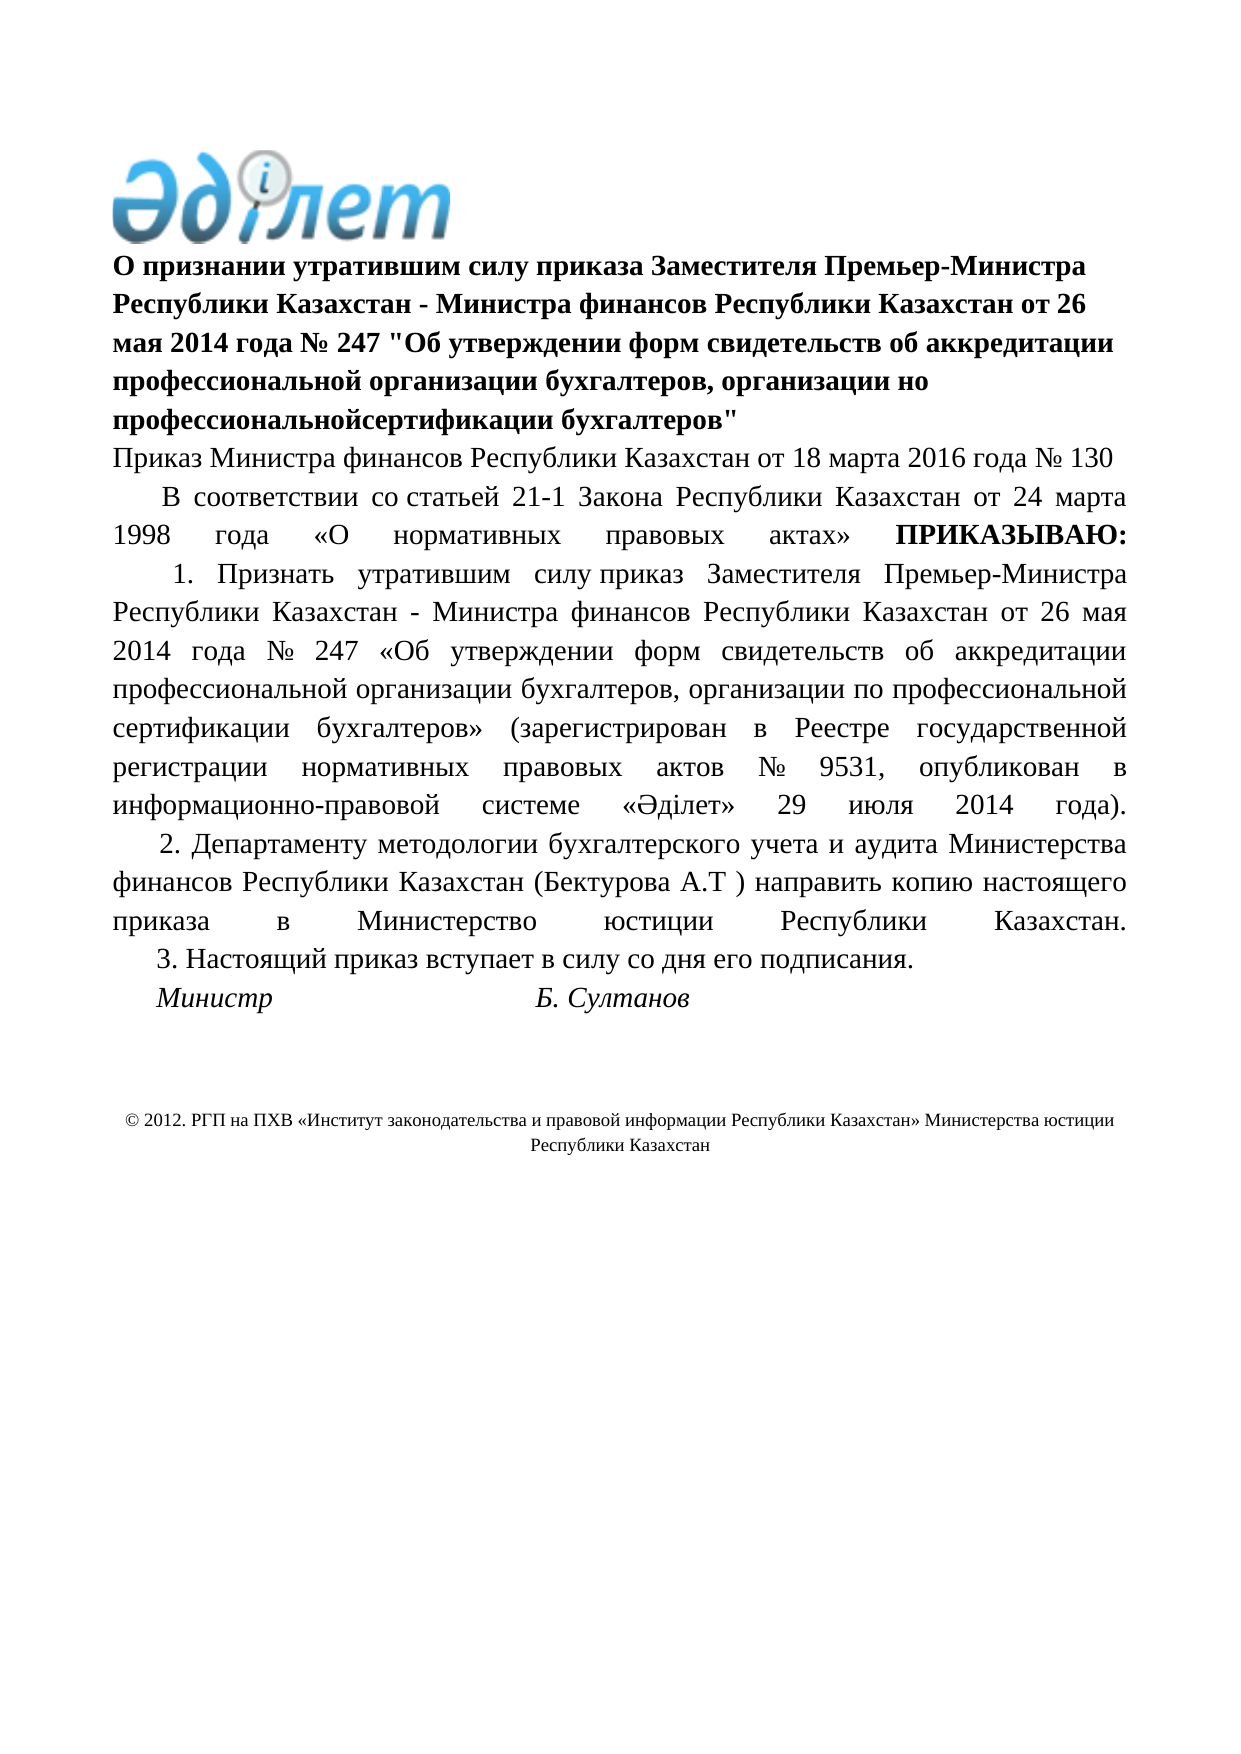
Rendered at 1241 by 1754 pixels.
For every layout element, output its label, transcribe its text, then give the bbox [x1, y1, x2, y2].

text © 2012. РГП на ПХВ «Институт законодательства и правовой информации Республики Казахстан» Министерства юстиции Республики Казахстан [112, 1109, 1128, 1155]
text В соответствии со статьей 21-1 Закона Республики Казахстан от 24 марта 1998 года «О нормативных правовых актах» ПРИКАЗЫВАЮ: 1. Признать утратившим силу приказ Заместителя Премьер-Министра Республики Казахстан - Министра финансов Республики Казахстан от 26 мая 2014 года № 247 «Об утверждении форм свидетельств об аккредитации профессиональной организации бухгалтеров, организации по профессиональной сертификации бухгалтеров» (зарегистрирован в Реестре государственной регистрации нормативных правовых актов № 9531, опубликован в информационно-правовой системе «Әділет» 29 июля 2014 года). 2. Департаменту методологии бухгалтерского учета и аудита Министерства финансов Республики Казахстан (Бектурова А.Т ) направить копию настоящего приказа в Министерство юстиции Республики Казахстан. 3. Настоящий приказ вступает в силу со дня его подписания. [112, 479, 1128, 975]
text О признании утратившим силу приказа Заместителя Премьер-Министра Республики Казахстан - Министра финансов Республики Казахстан от 26 мая 2014 года № 247 "Об утверждении форм свидетельств об аккредитации профессиональной организации бухгалтеров, организации но профессиональнойсертификации бухгалтеров" [112, 248, 1128, 435]
text Министр Б. Султанов [112, 980, 1128, 1013]
text Приказ Министра финансов Республики Казахстан от 18 марта 2016 года № 130 [112, 440, 1128, 474]
picture [112, 150, 451, 244]
